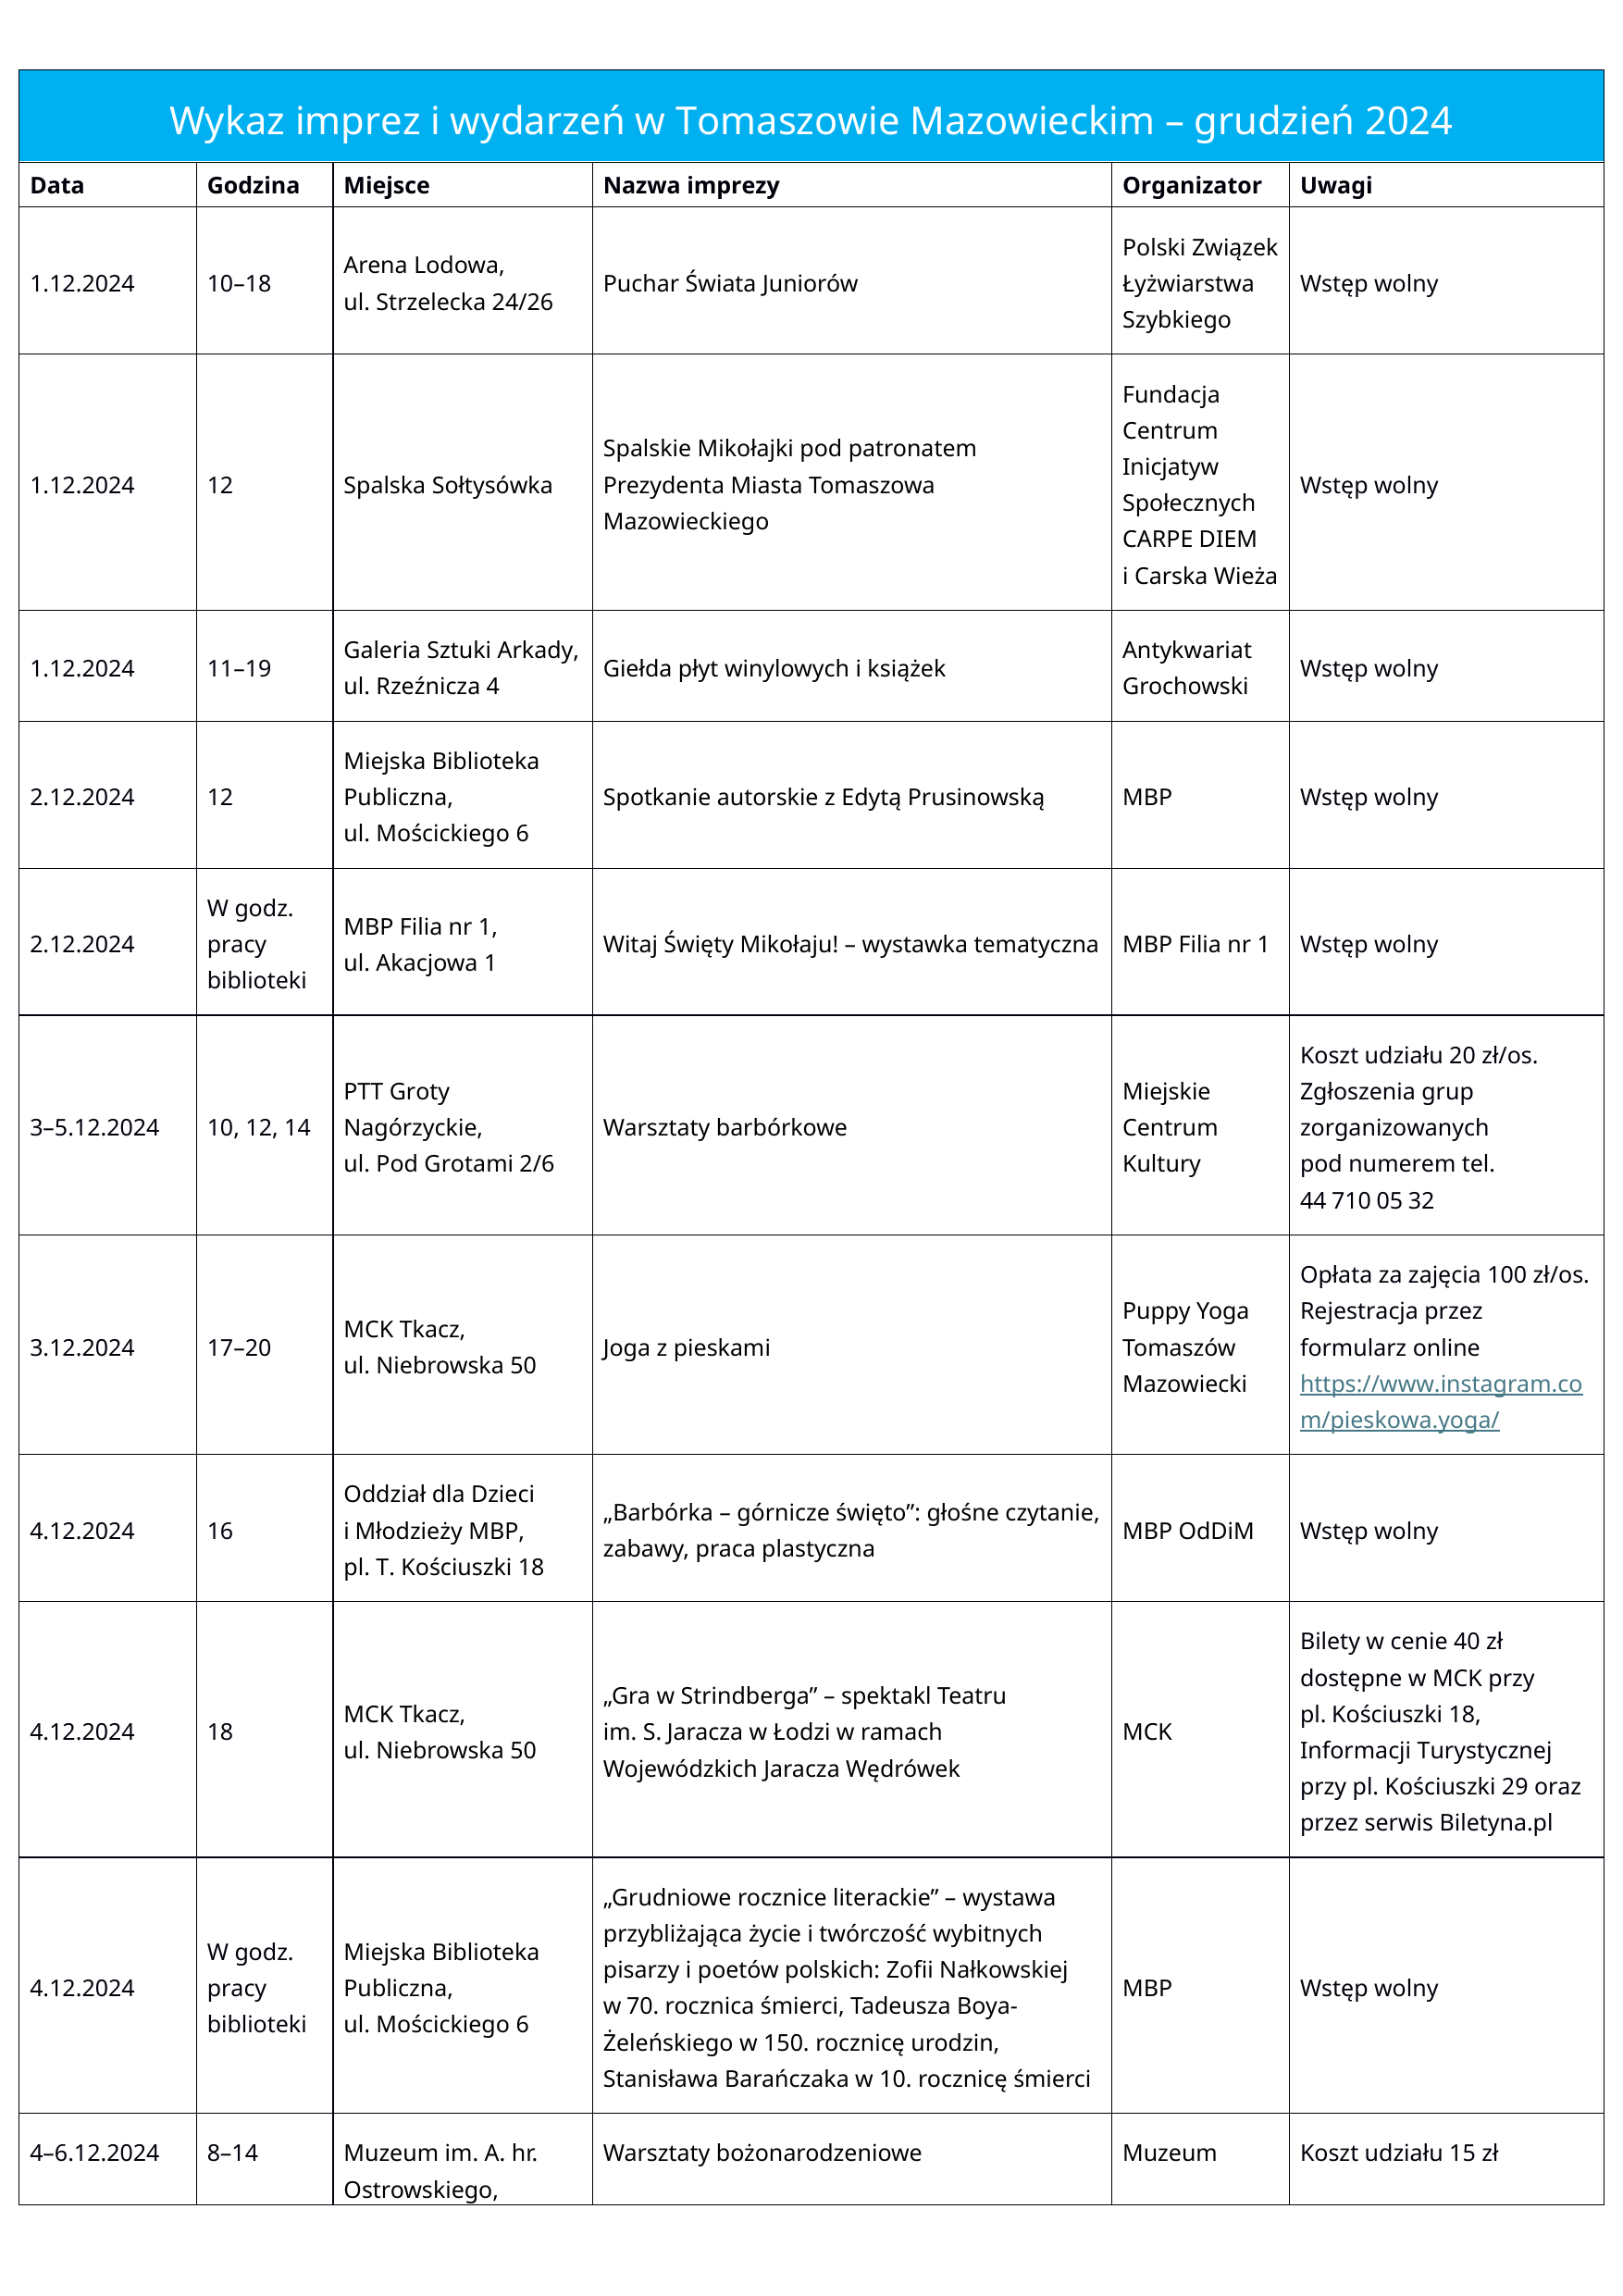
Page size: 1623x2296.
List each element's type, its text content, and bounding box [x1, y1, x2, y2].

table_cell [334, 2114, 592, 2204]
table_cell Galeria Sztuki Arkady, ul. Rzeźnicza 4 [334, 611, 592, 720]
table_cell MBP [1112, 722, 1289, 867]
table_cell MBP Filia nr 1 [1112, 869, 1289, 1014]
table_cell Miejska Biblioteka Publiczna, ul. Mościckiego 6 [334, 722, 592, 867]
table_cell 2.12.2024 [19, 869, 196, 1014]
table_cell Godzina [197, 163, 332, 206]
table_cell Joga z pieskami [593, 1235, 1111, 1454]
table_cell 16 [197, 1455, 332, 1601]
table_cell MBP [1112, 1858, 1289, 2113]
table_cell MCK [1112, 1602, 1289, 1856]
table_cell Puppy Yoga Tomaszów Mazowiecki [1112, 1235, 1289, 1454]
table_cell PTT Groty Nagórzyckie, ul. Pod Grotami 2/6 [334, 1016, 592, 1235]
table_header Wykaz imprez i wydarzeń w Tomaszowie Mazowieckim – grudzień 2024 [19, 70, 1604, 161]
table_cell Data [19, 163, 196, 206]
table_cell Fundacja Centrum Inicjatyw Społecznych CARPE DIEM i Carska Wieża [1112, 354, 1289, 610]
table_cell 2.12.2024 [19, 722, 196, 867]
table_cell Koszt udziału 15 zł [1290, 2114, 1604, 2204]
table_cell Oddział dla Dzieci i Młodzieży MBP, pl. T. Kościuszki 18 [334, 1455, 592, 1601]
table_cell Miejska Biblioteka Publiczna, ul. Mościckiego 6 [334, 1858, 592, 2113]
table_cell Nazwa imprezy [593, 163, 1111, 206]
table_cell 4.12.2024 [19, 1455, 196, 1601]
table_cell 11–19 [197, 611, 332, 720]
table_cell 8–14 [197, 2114, 332, 2204]
table_cell Uwagi [1290, 163, 1604, 206]
table_cell Arena Lodowa, ul. Strzelecka 24/26 [334, 207, 592, 354]
table_cell Opłata za zajęcia 100 zł/os. Rejestracja przez formularz online https://www.instagram.com/pieskowa.yoga/ [1290, 1235, 1604, 1454]
table_cell Wstęp wolny [1290, 207, 1604, 354]
table_cell Witaj Święty Mikołaju! – wystawka tematyczna [593, 869, 1111, 1014]
table_cell Spalskie Mikołajki pod patronatem Prezydenta Miasta Tomaszowa Mazowieckiego [593, 354, 1111, 610]
table_cell 3.12.2024 [19, 1235, 196, 1454]
table_cell 12 [197, 722, 332, 867]
table_cell 1.12.2024 [19, 207, 196, 354]
table_cell Muzeum [1112, 2114, 1289, 2204]
table_cell 4.12.2024 [19, 1602, 196, 1856]
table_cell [593, 2114, 1111, 2204]
table_cell „Barbórka – górnicze święto”: głośne czytanie, zabawy, praca plastyczna [593, 1455, 1111, 1601]
table_cell 10, 12, 14 [197, 1016, 332, 1235]
table_cell W godz. pracy biblioteki [197, 1858, 332, 2113]
table_cell 10–18 [197, 207, 332, 354]
table_cell 17–20 [197, 1235, 332, 1454]
table_cell MCK Tkacz, ul. Niebrowska 50 [334, 1602, 592, 1856]
table_cell Warsztaty barbórkowe [593, 1016, 1111, 1235]
table_cell Wstęp wolny [1290, 1455, 1604, 1601]
table_cell 4.12.2024 [19, 1858, 196, 2113]
table_cell Wstęp wolny [1290, 722, 1604, 867]
table_cell Miejskie Centrum Kultury [1112, 1016, 1289, 1235]
table_cell Spalska Sołtysówka [334, 354, 592, 610]
table_cell Spotkanie autorskie z Edytą Prusinowską [593, 722, 1111, 867]
table_cell Organizator [1112, 163, 1289, 206]
table_cell 18 [197, 1602, 332, 1856]
table_cell MBP Filia nr 1, ul. Akacjowa 1 [334, 869, 592, 1014]
table_cell 1.12.2024 [19, 611, 196, 720]
table_cell Miejsce [334, 163, 592, 206]
table_cell Bilety w cenie 40 zł dostępne w MCK przy pl. Kościuszki 18, Informacji Turystycznej przy pl. Kościuszki 29 oraz przez serwis Biletyna.pl [1290, 1602, 1604, 1856]
table_cell Wstęp wolny [1290, 354, 1604, 610]
table_cell „Grudniowe rocznice literackie” – wystawa przybliżająca życie i twórczość wybitnych pisarzy i poetów polskich: Zofii Nałkowskiej w 70. rocznica śmierci, Tadeusza Boya-Żeleńskiego w 150. rocznicę urodzin, Stanisława Barańczaka w 10. rocznicę śmierci [593, 1858, 1111, 2113]
table_cell Antykwariat Grochowski [1112, 611, 1289, 720]
table_cell 4–6.12.2024 [19, 2114, 196, 2204]
table_cell Wstęp wolny [1290, 611, 1604, 720]
table_cell W godz. pracy biblioteki [197, 869, 332, 1014]
table_cell Polski Związek Łyżwiarstwa Szybkiego [1112, 207, 1289, 354]
table_cell MBP OdDiM [1112, 1455, 1289, 1601]
table_cell MCK Tkacz, ul. Niebrowska 50 [334, 1235, 592, 1454]
table_cell 1.12.2024 [19, 354, 196, 610]
table_cell Giełda płyt winylowych i książek [593, 611, 1111, 720]
table_cell 3–5.12.2024 [19, 1016, 196, 1235]
table_cell Wstęp wolny [1290, 869, 1604, 1014]
table_cell Koszt udziału 20 zł/os. Zgłoszenia grup zorganizowanych pod numerem tel. 44 710 05 32 [1290, 1016, 1604, 1235]
table_cell 12 [197, 354, 332, 610]
table_cell Puchar Świata Juniorów [593, 207, 1111, 354]
table_cell Wstęp wolny [1290, 1858, 1604, 2113]
table_cell „Gra w Strindberga” – spektakl Teatru im. S. Jaracza w Łodzi w ramach Wojewódzkich Jaracza Wędrówek [593, 1602, 1111, 1856]
